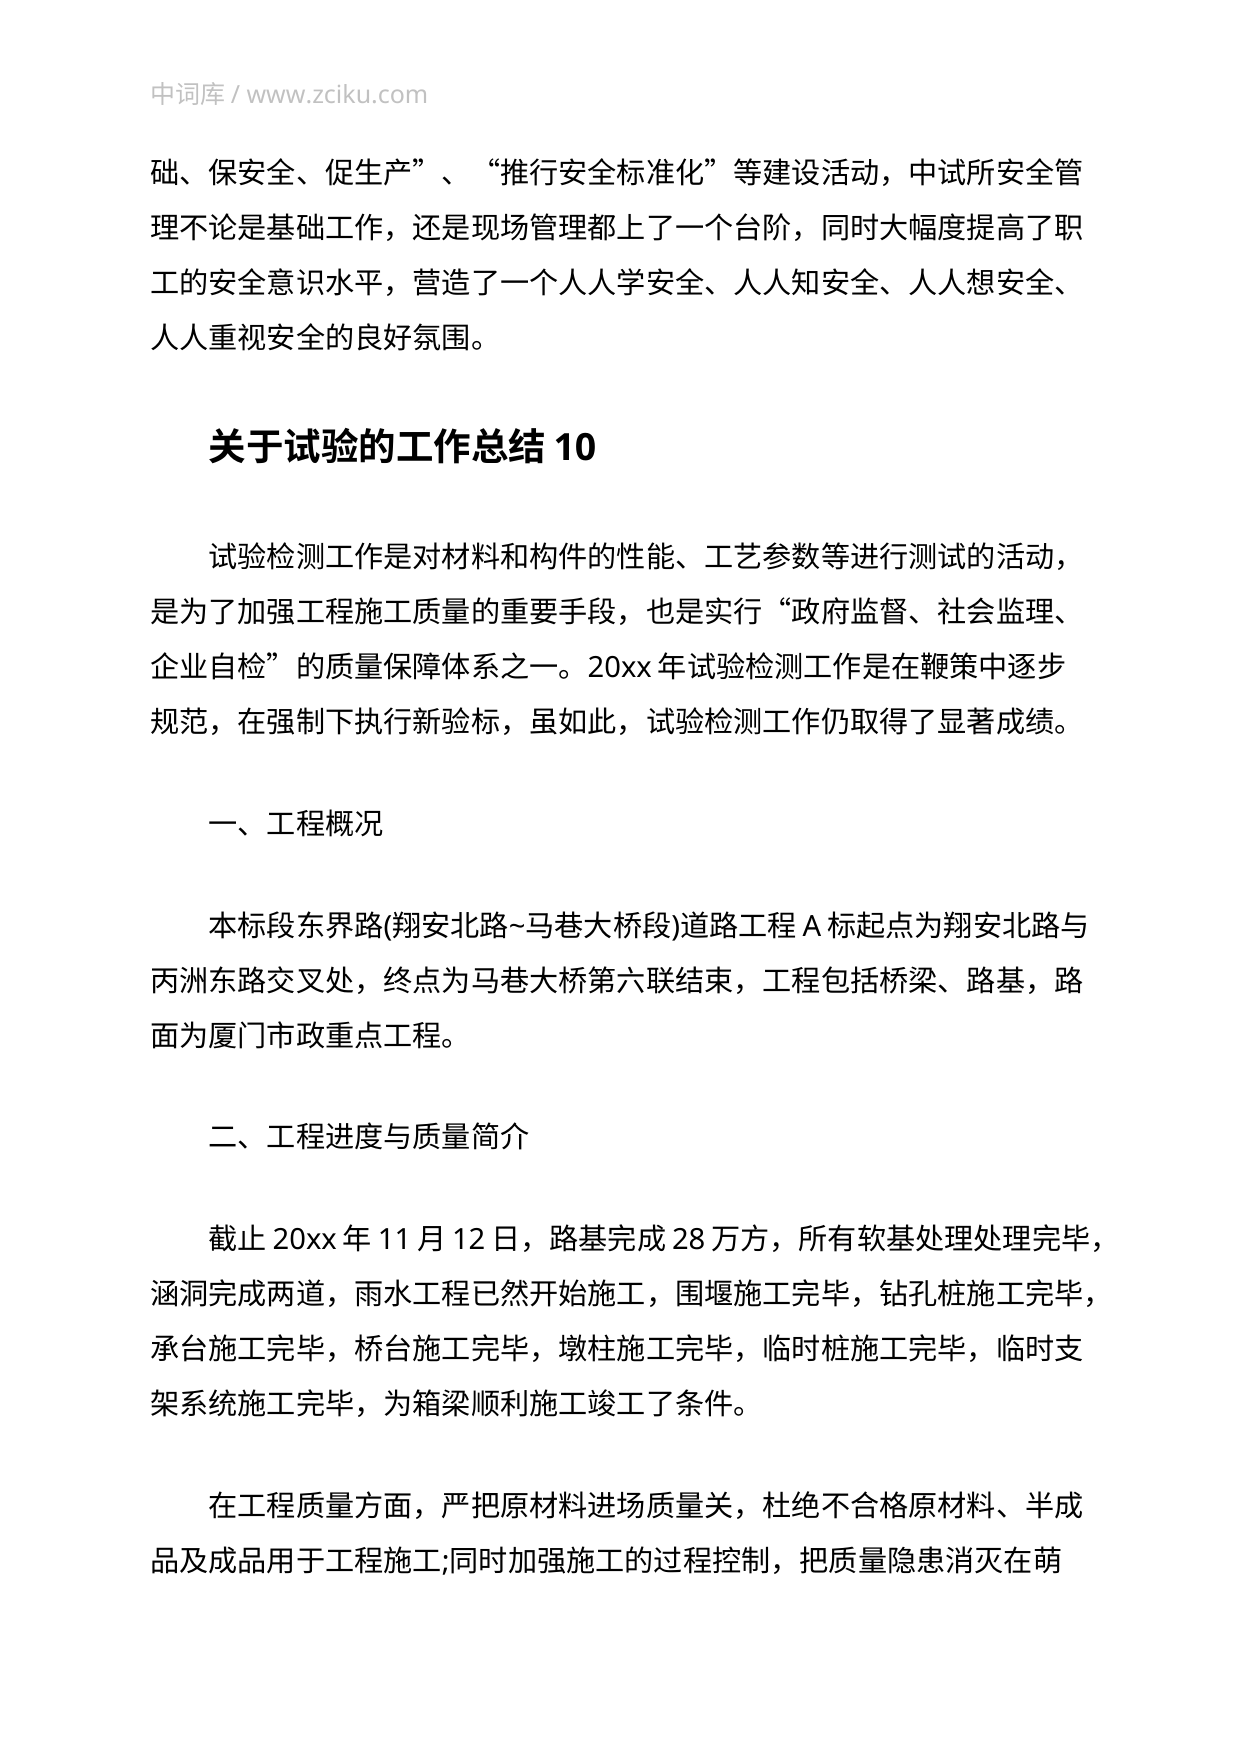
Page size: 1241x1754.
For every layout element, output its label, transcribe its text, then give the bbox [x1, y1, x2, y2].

text 本标段东界路(翔安北路~马巷大桥段)道路工程A标起点为翔安北路与丙洲东路交叉处，终点为马巷大桥第六联结束，工程包括桥梁、路基，路面为厦门市政重点工程。 [150, 902, 1090, 1054]
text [150, 1482, 1090, 1580]
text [150, 150, 1090, 357]
text 二、工程进度与质量简介 [150, 1114, 1090, 1156]
text 截止20xx年11月12日，路基完成28万方，所有软基处理处理完毕，涵洞完成两道，雨水工程已然开始施工，围堰施工完毕，钻孔桩施工完毕，承台施工完毕，桥台施工完毕，墩柱施工完毕，临时桩施工完毕，临时支架系统施工完毕，为箱梁顺利施工竣工了条件。 [150, 1216, 1090, 1423]
text 试验检测工作是对材料和构件的性能、工艺参数等进行测试的活动，是为了加强工程施工质量的重要手段，也是实行“政府监督、社会监理、企业自检”的质量保障体系之一。20xx年试验检测工作是在鞭策中逐步规范，在强制下执行新验标，虽如此，试验检测工作仍取得了显著成绩。 [150, 534, 1090, 741]
text 一、工程概况 [150, 801, 1090, 843]
text 关于试验的工作总结10 [150, 416, 1090, 471]
